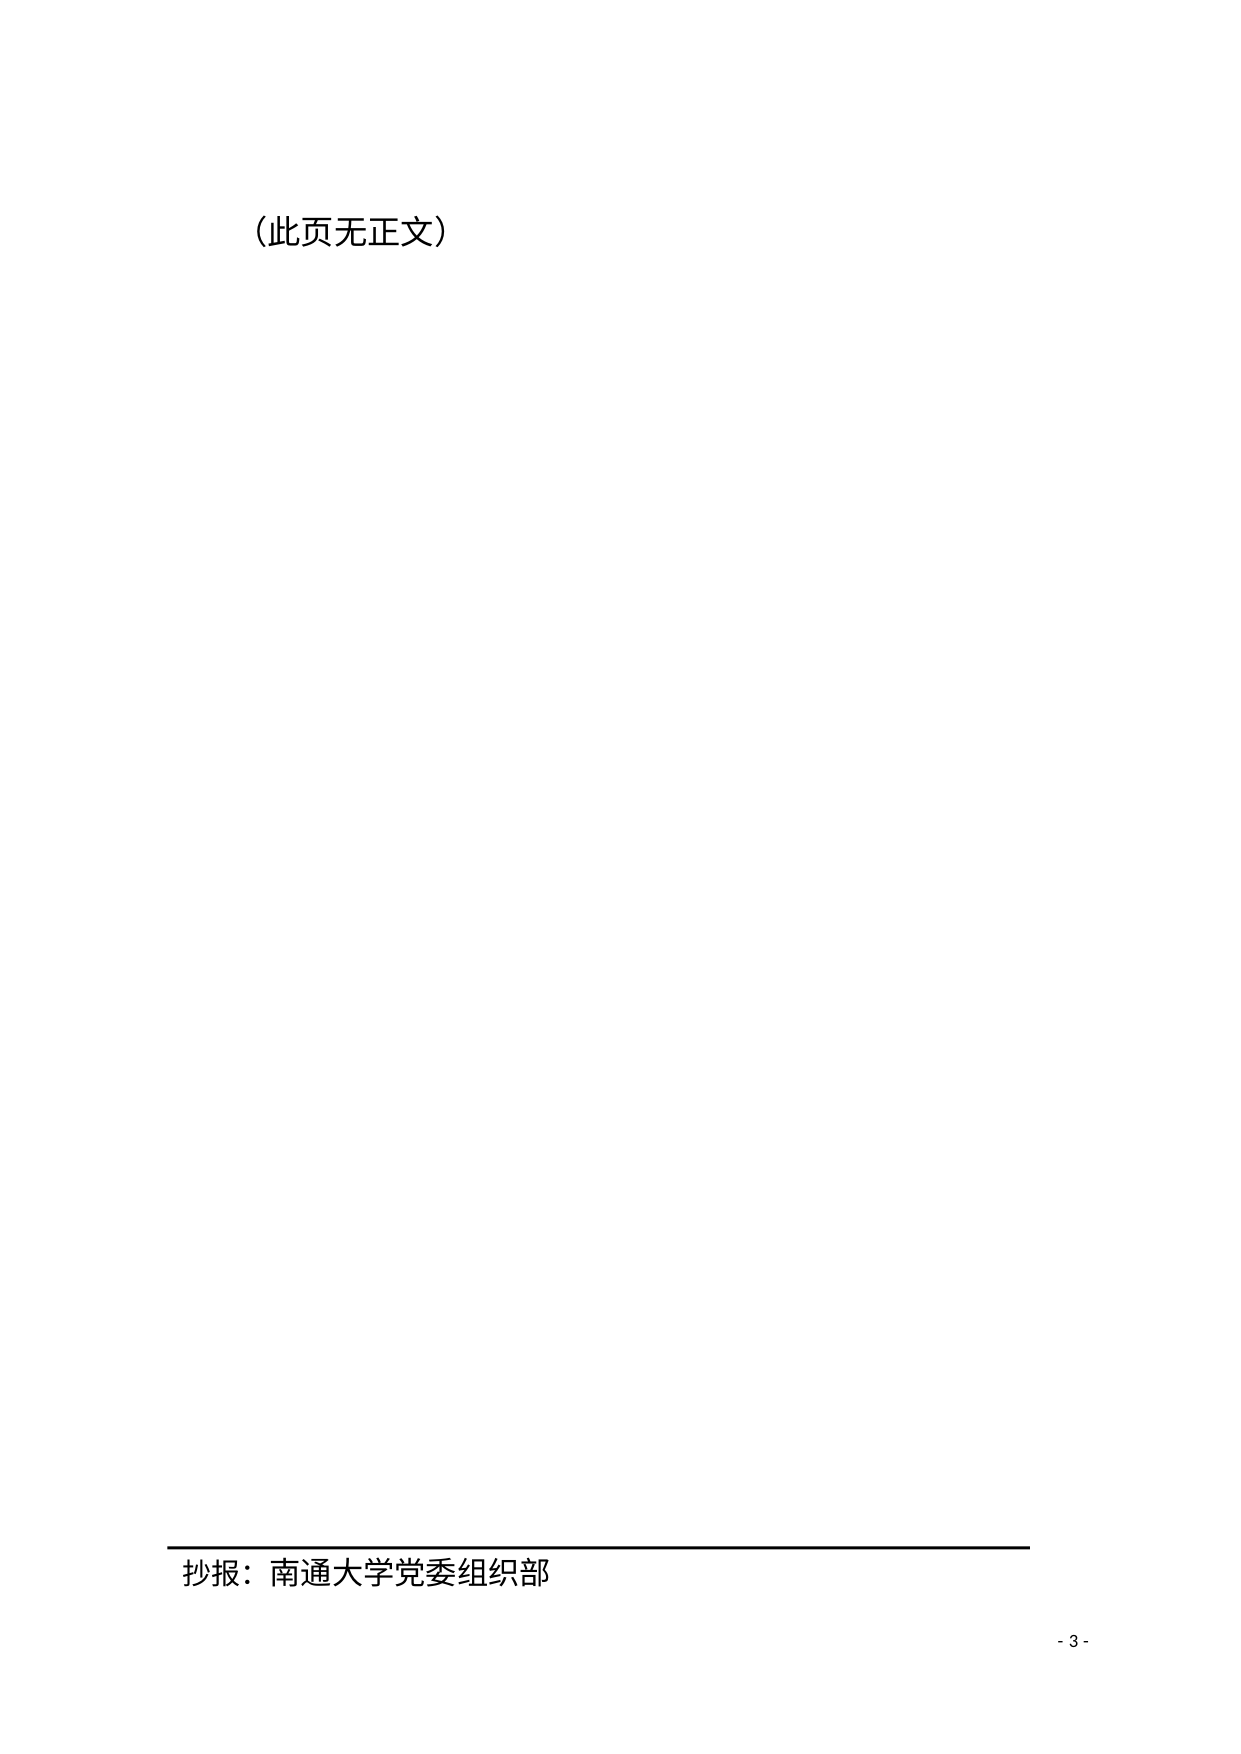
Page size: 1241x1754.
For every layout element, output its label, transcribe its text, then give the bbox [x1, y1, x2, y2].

text 抄报：南通大学党委组织部 [167, 1548, 1097, 1593]
text （此页无正文） [167, 194, 1097, 257]
